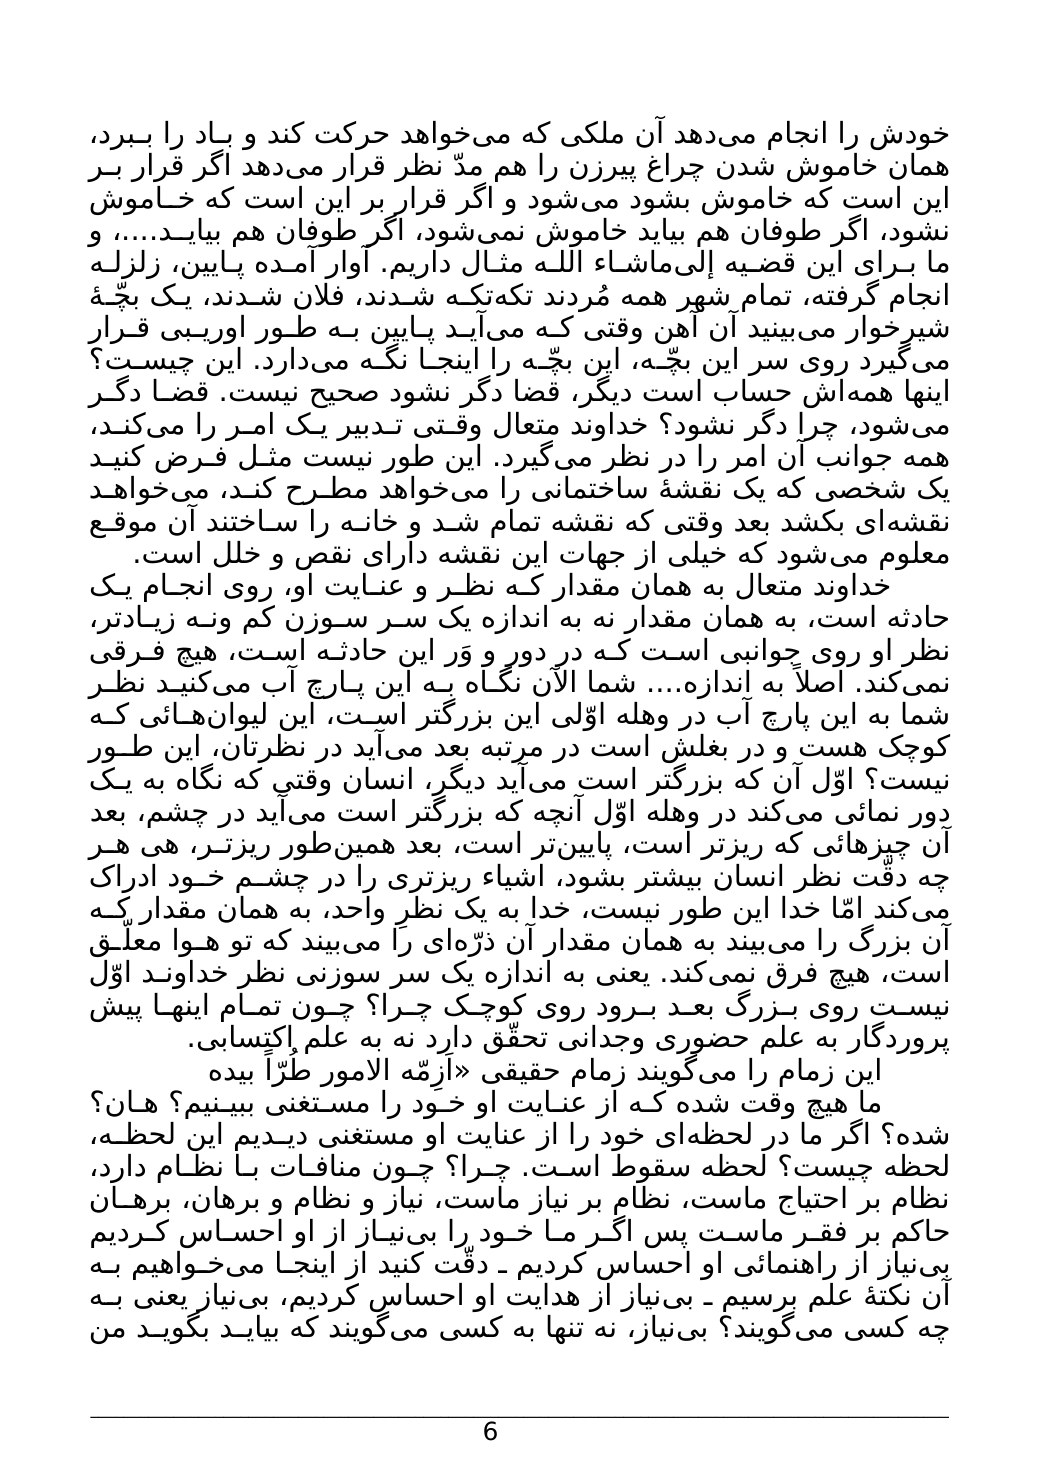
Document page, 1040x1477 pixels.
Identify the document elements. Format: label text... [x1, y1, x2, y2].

text این زمام را می‌گویند زمام حقیقی «اَزِمّه‌ الامور طُرّاً بیده [89, 1054, 951, 1087]
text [89, 1087, 951, 1345]
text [89, 118, 951, 570]
text خداوند متعال به همان مقدار که نظر و عنایت او، روی انجام یک حادثه است، به همان مقدار نه به اندازه یک سر سوزن کم ونه زیادتر، نظر او روی جوانبی است که در دور و وَر این حادثه است، هیچ فرقی نمی‌کند. اصلاً به اندازه.... شما الآن نگاه به این پارچ آب می‌کنید نظر شما به این پارچ آب در وهله اوّلی این بزرگتر است، این لیوان‌‌هائی که کوچک هست و در بغلش است در مرتبه بعد می‌آید در نظرتان، این طور نیست؟ اوّل آن که بزرگتر است می‌آید دیگر، انسان وقتی که نگاه به یک دور نمائی می‌کند در وهله‌ اوّل آنچه که بزرگتر است می‌آید در چشم، بعد آن چیزهائی که ریزتر است، پایین‌تر است، بعد همین‌طور ریزتر، هی هر چه دقّت نظر انسان بیشتر بشود، اشیاء ریزتری را در چشم خود ادراک می‌کند امّا خدا این طور نیست، خدا به یک نظرِ واحد، به همان مقدار که آن بزرگ را می‌بیند به همان مقدار آن ذرّه‌ای را می‌بیند که تو هوا معلّق است، هیچ فرق نمی‌کند. یعنی به اندازه یک سر سوزنی نظر خداوند اوّل نیست روی بزرگ بعد برود روی کوچک چرا؟ چون تمام اینها پیش پروردگار به علم حضوری وجدانی تحقّق دارد نه به علم اکتسابی. [89, 570, 951, 1054]
